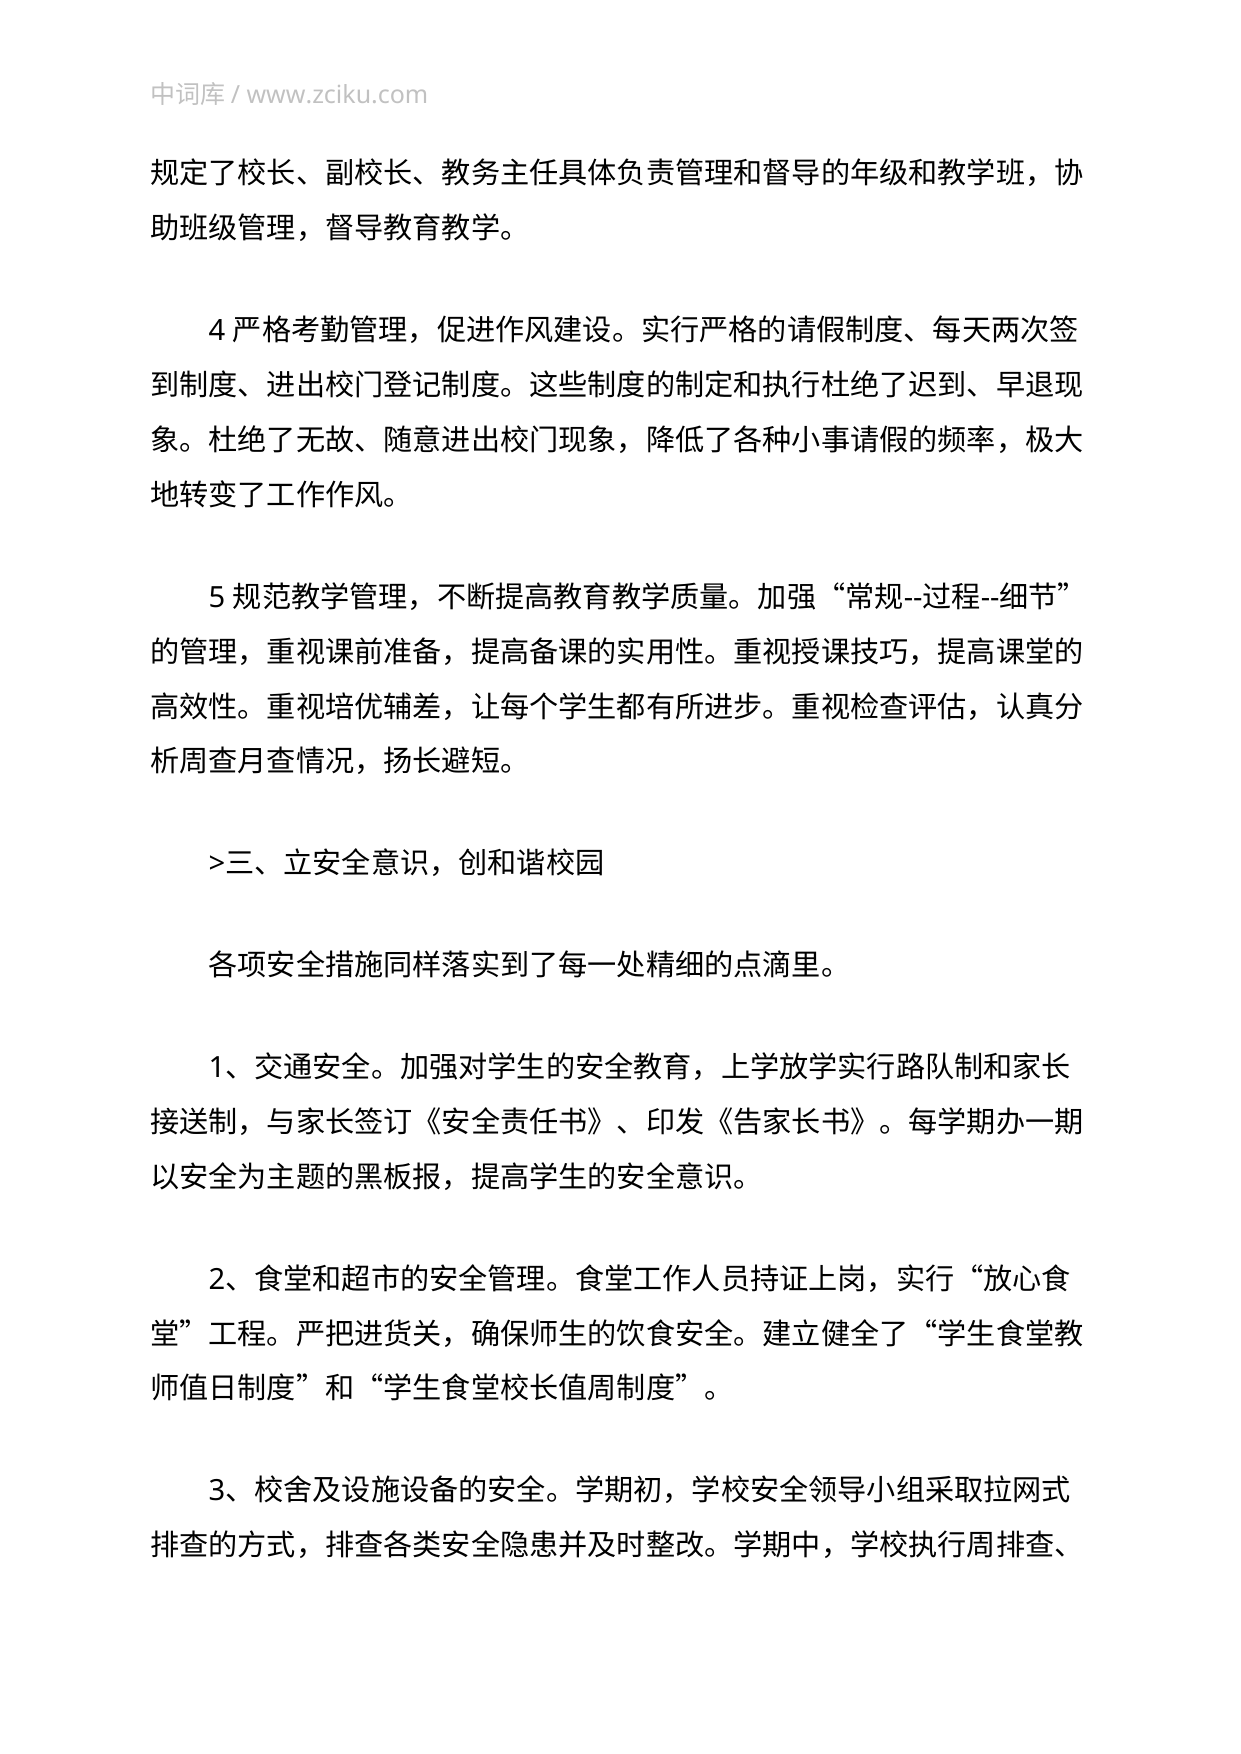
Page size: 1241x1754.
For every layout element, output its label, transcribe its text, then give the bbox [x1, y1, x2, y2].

text 5 规范教学管理，不断提高教育教学质量。加强“常规--过程--细节”的管理，重视课前准备，提高备课的实用性。重视授课技巧，提高课堂的高效性。重视培优辅差，让每个学生都有所进步。重视检查评估，认真分析周查月查情况，扬长避短。 [150, 573, 1090, 780]
text 各项安全措施同样落实到了每一处精细的点滴里。 [150, 942, 1090, 984]
text 1、交通安全。加强对学生的安全教育，上学放学实行路队制和家长接送制，与家长签订《安全责任书》、印发《告家长书》。每学期办一期以安全为主题的黑板报，提高学生的安全意识。 [150, 1043, 1090, 1196]
text >三、立安全意识，创和谐校园 [150, 840, 1090, 882]
text 2、食堂和超市的安全管理。食堂工作人员持证上岗，实行“放心食堂”工程。严把进货关，确保师生的饮食安全。建立健全了“学生食堂教师值日制度”和“学生食堂校长值周制度”。 [150, 1255, 1090, 1407]
text 4 严格考勤管理，促进作风建设。实行严格的请假制度、每天两次签到制度、进出校门登记制度。这些制度的制定和执行杜绝了迟到、早退现象。杜绝了无故、随意进出校门现象，降低了各种小事请假的频率，极大地转变了工作作风。 [150, 307, 1090, 514]
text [150, 150, 1090, 247]
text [150, 1467, 1090, 1564]
